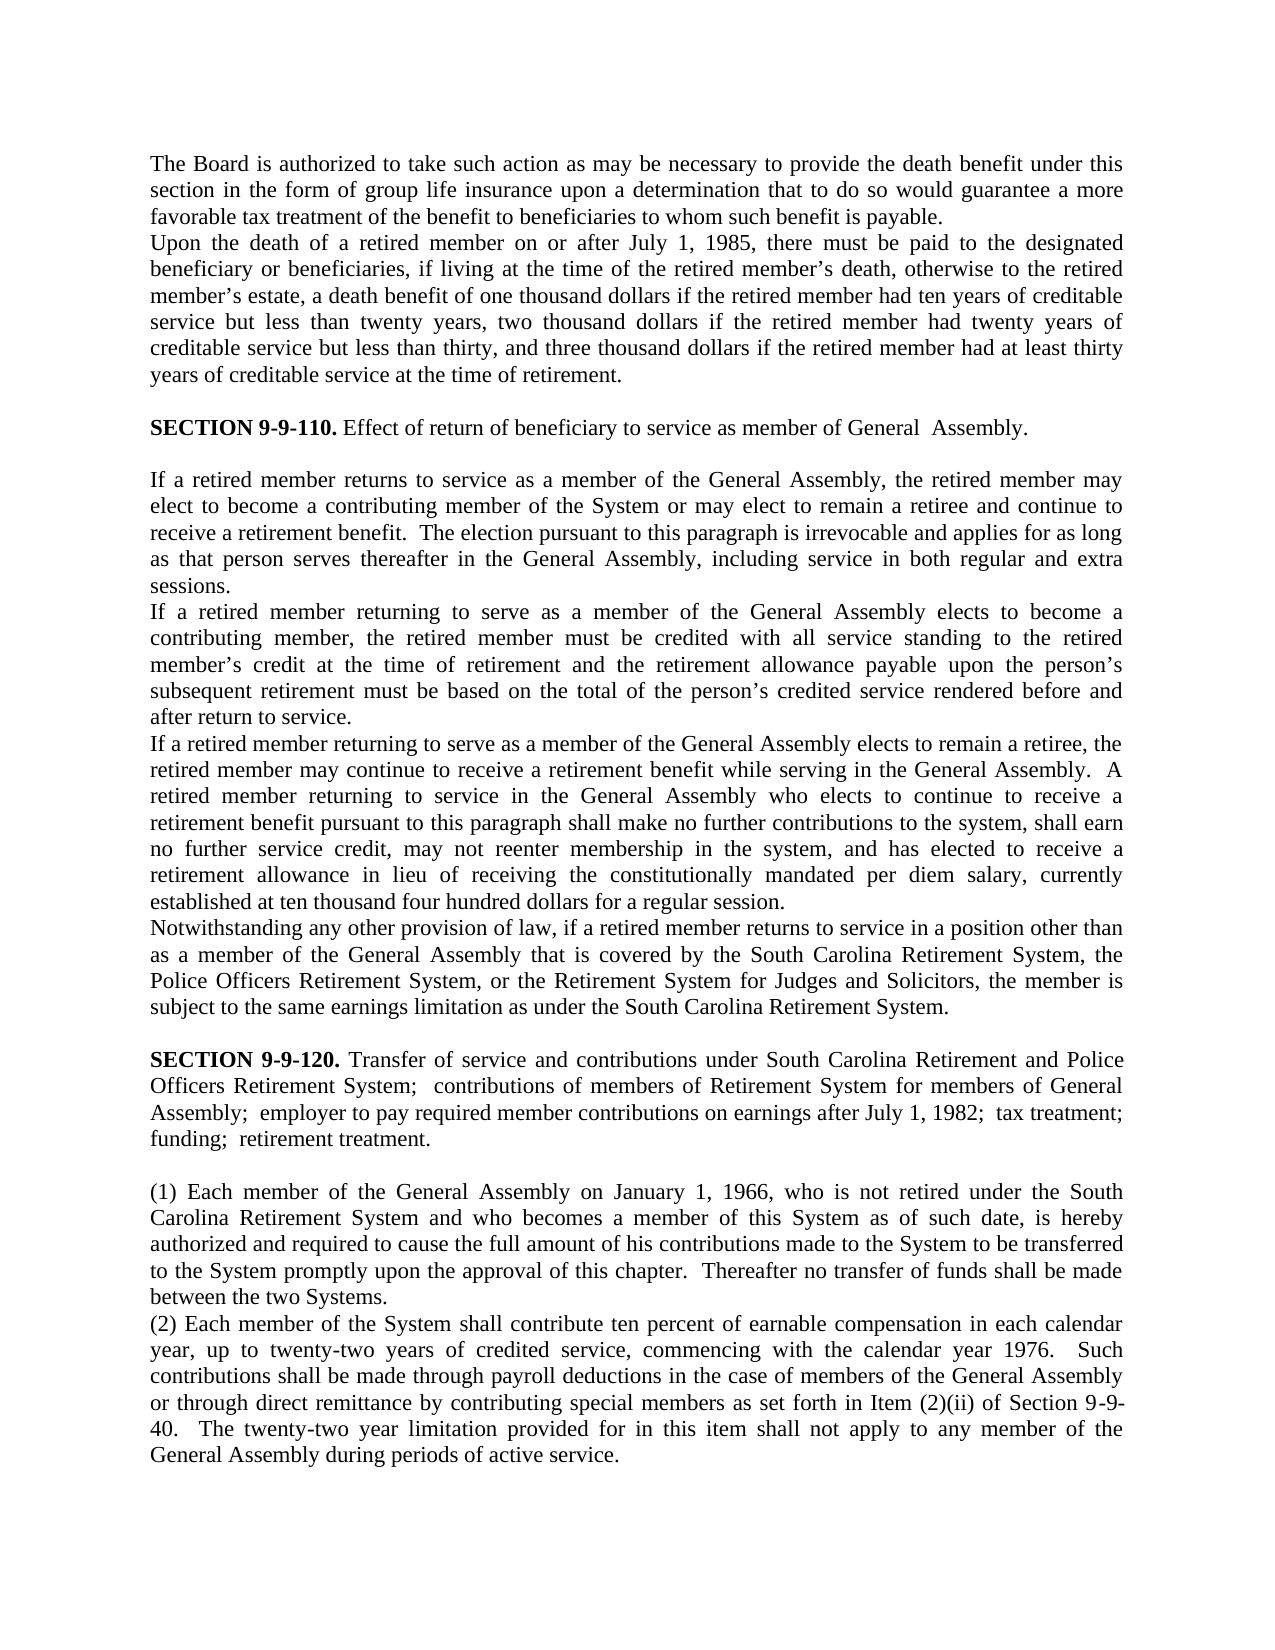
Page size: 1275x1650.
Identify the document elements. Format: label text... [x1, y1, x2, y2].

text (1) Each member of the General Assembly on January 1, 1966, who is not retired under the South Carolina Retirement System and who becomes a member of this System as of such date, is hereby authorized and required to cause the full amount of his contributions made to the System to be transferred to the System promptly upon the approval of this chapter. Thereafter no transfer of funds shall be made between the two Systems. [150, 1178, 1125, 1309]
text (2) Each member of the System shall contribute ten percent of earnable compensation in each calendar year, up to twenty-two years of credited service, commencing with the calendar year 1976. Such contributions shall be made through payroll deductions in the case of members of the General Assembly or through direct remittance by contributing special members as set forth in Item (2)(ii) of Section 9-9- 40. The twenty-two year limitation provided for in this item shall not apply to any member of the General Assembly during periods of active service. [150, 1309, 1125, 1468]
text SECTION 9-9-120. Transfer of service and contributions under South Carolina Retirement and Police Officers Retirement System; contributions of members of Retirement System for members of General Assembly; employer to pay required member contributions on earnings after July 1, 1982; tax treatment; funding; retirement treatment. [150, 1046, 1125, 1151]
text If a retired member returning to serve as a member of the General Assembly elects to remain a retiree, the retired member may continue to receive a retirement benefit while serving in the General Assembly. A retired member returning to service in the General Assembly who elects to continue to receive a retirement benefit pursuant to this paragraph shall make no further contributions to the system, shall earn no further service credit, may not reenter membership in the system, and has elected to receive a retirement allowance in lieu of receiving the constitutionally mandated per diem salary, currently established at ten thousand four hundred dollars for a regular session. [150, 730, 1125, 914]
text Notwithstanding any other provision of law, if a retired member returns to service in a position other than as a member of the General Assembly that is covered by the South Carolina Retirement System, the Police Officers Retirement System, or the Retirement System for Judges and Solicitors, the member is subject to the same earnings limitation as under the South Carolina Retirement System. [150, 914, 1125, 1020]
text The Board is authorized to take such action as may be necessary to provide the death benefit under this section in the form of group life insurance upon a determination that to do so would guarantee a more favorable tax treatment of the benefit to beneficiaries to whom such benefit is payable. [150, 150, 1125, 229]
text SECTION 9-9-110. Effect of return of beneficiary to service as member of General Assembly. [150, 413, 1125, 440]
text If a retired member returning to serve as a member of the General Assembly elects to become a contributing member, the retired member must be credited with all service standing to the retired member’s credit at the time of retirement and the retirement allowance payable upon the person’s subsequent retirement must be based on the total of the person’s credited service rendered before and after return to service. [150, 598, 1125, 730]
text Upon the death of a retired member on or after July 1, 1985, there must be paid to the designated beneficiary or beneficiaries, if living at the time of the retired member’s death, otherwise to the retired member’s estate, a death benefit of one thousand dollars if the retired member had ten years of creditable service but less than twenty years, two thousand dollars if the retired member had twenty years of creditable service but less than thirty, and three thousand dollars if the retired member had at least thirty years of creditable service at the time of retirement. [150, 229, 1125, 387]
text If a retired member returns to service as a member of the General Assembly, the retired member may elect to become a contributing member of the System or may elect to remain a retiree and continue to receive a retirement benefit. The election pursuant to this paragraph is irrevocable and applies for as long as that person serves thereafter in the General Assembly, including service in both regular and extra sessions. [150, 466, 1125, 598]
